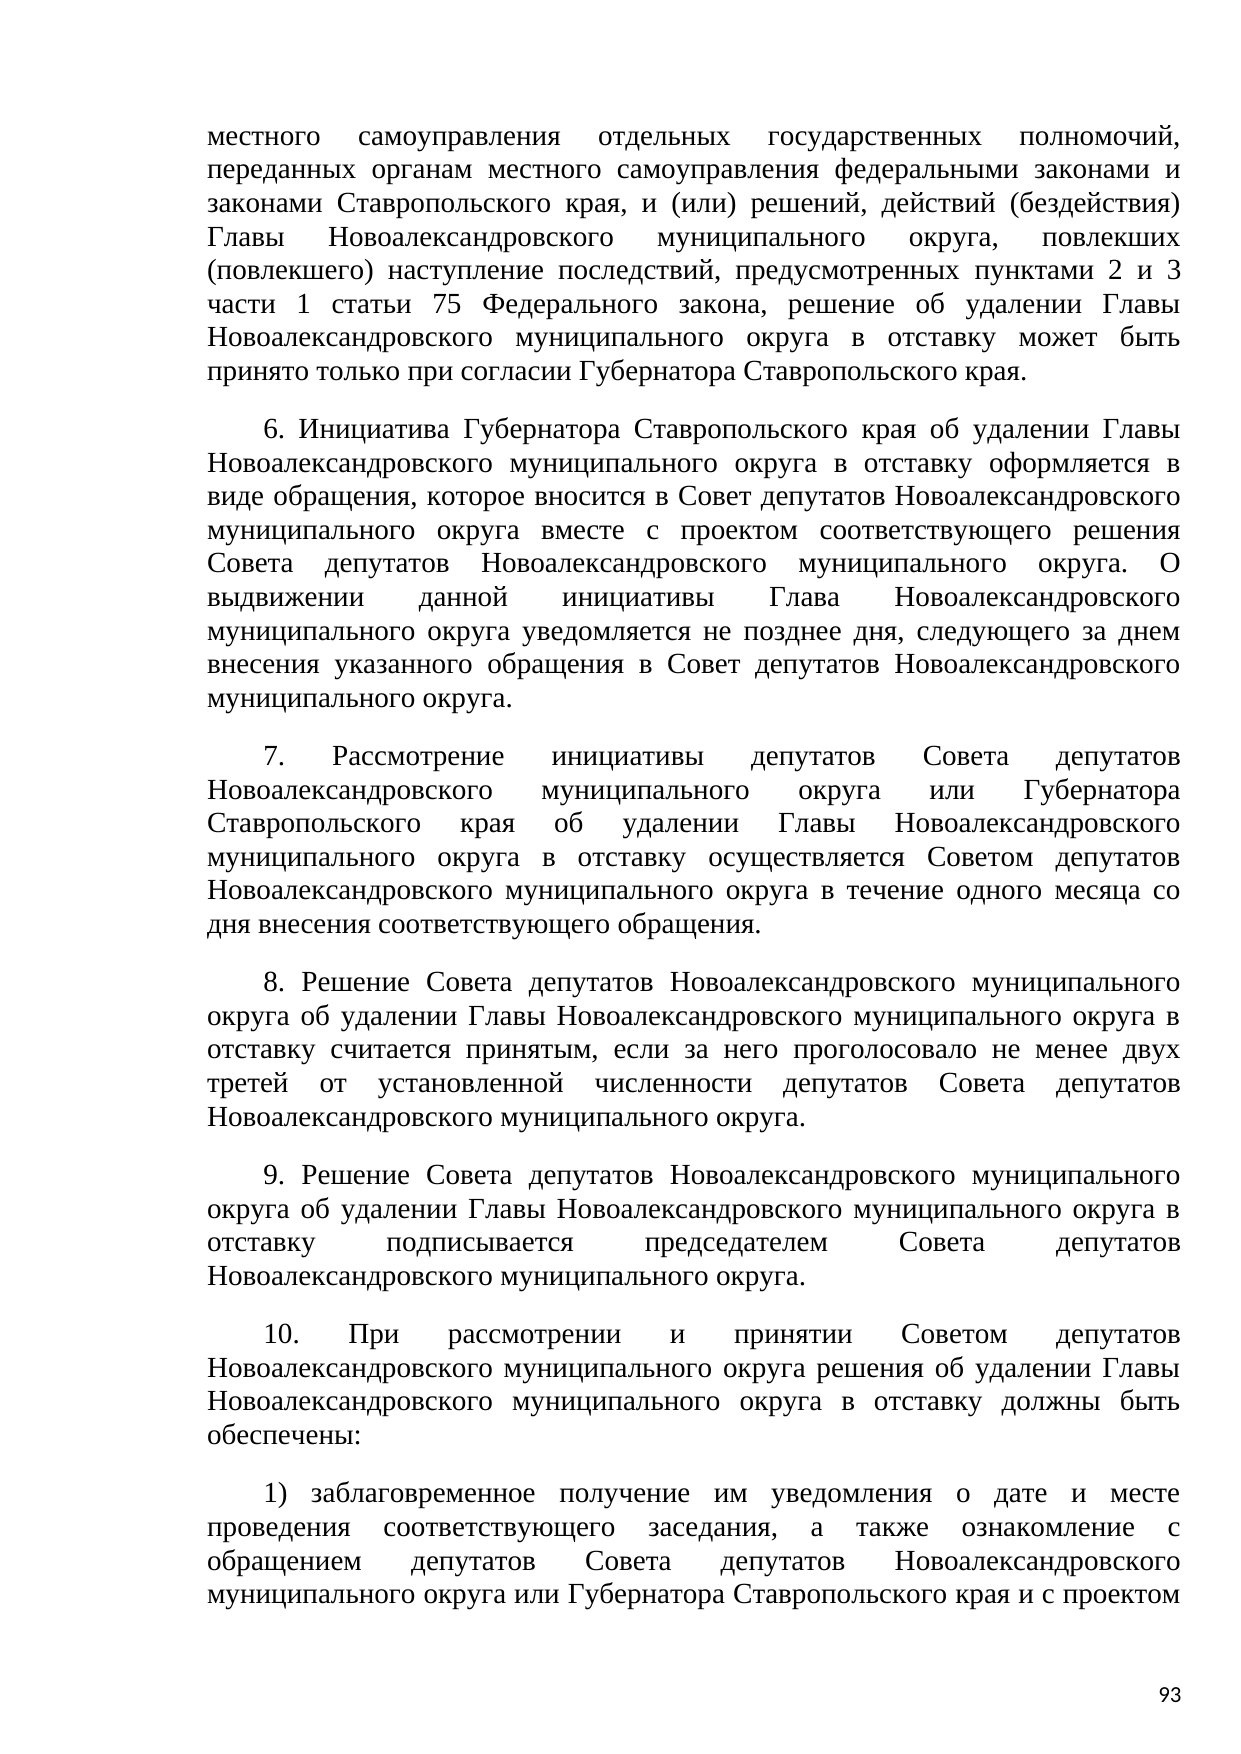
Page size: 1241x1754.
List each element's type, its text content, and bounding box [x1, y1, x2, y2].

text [207, 118, 1181, 386]
text 6. Инициатива Губернатора Ставропольского края об удалении Главы Новоалександровского муниципального округа в отставку оформляется в виде обращения, которое вносится в Совет депутатов Новоалександровского муниципального округа вместе с проектом соответствующего решения Совета депутатов Новоалександровского муниципального округа. О выдвижении данной инициативы Глава Новоалександровского муниципального округа уведомляется не позднее дня, следующего за днем внесения указанного обращения в Совет депутатов Новоалександровского муниципального округа. [207, 411, 1181, 713]
text 10. При рассмотрении и принятии Советом депутатов Новоалександровского муниципального округа решения об удалении Главы Новоалександровского муниципального округа в отставку должны быть обеспечены: [207, 1316, 1181, 1451]
text 8. Решение Совета депутатов Новоалександровского муниципального округа об удалении Главы Новоалександровского муниципального округа в отставку считается принятым, если за него проголосовало не менее двух третей от установленной численности депутатов Совета депутатов Новоалександровского муниципального округа. [207, 964, 1181, 1132]
text 9. Решение Совета депутатов Новоалександровского муниципального округа об удалении Главы Новоалександровского муниципального округа в отставку подписывается председателем Совета депутатов Новоалександровского муниципального округа. [207, 1157, 1181, 1291]
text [207, 1476, 1181, 1610]
text 7. Рассмотрение инициативы депутатов Совета депутатов Новоалександровского муниципального округа или Губернатора Ставропольского края об удалении Главы Новоалександровского муниципального округа в отставку осуществляется Советом депутатов Новоалександровского муниципального округа в течение одного месяца со дня внесения соответствующего обращения. [207, 738, 1181, 939]
